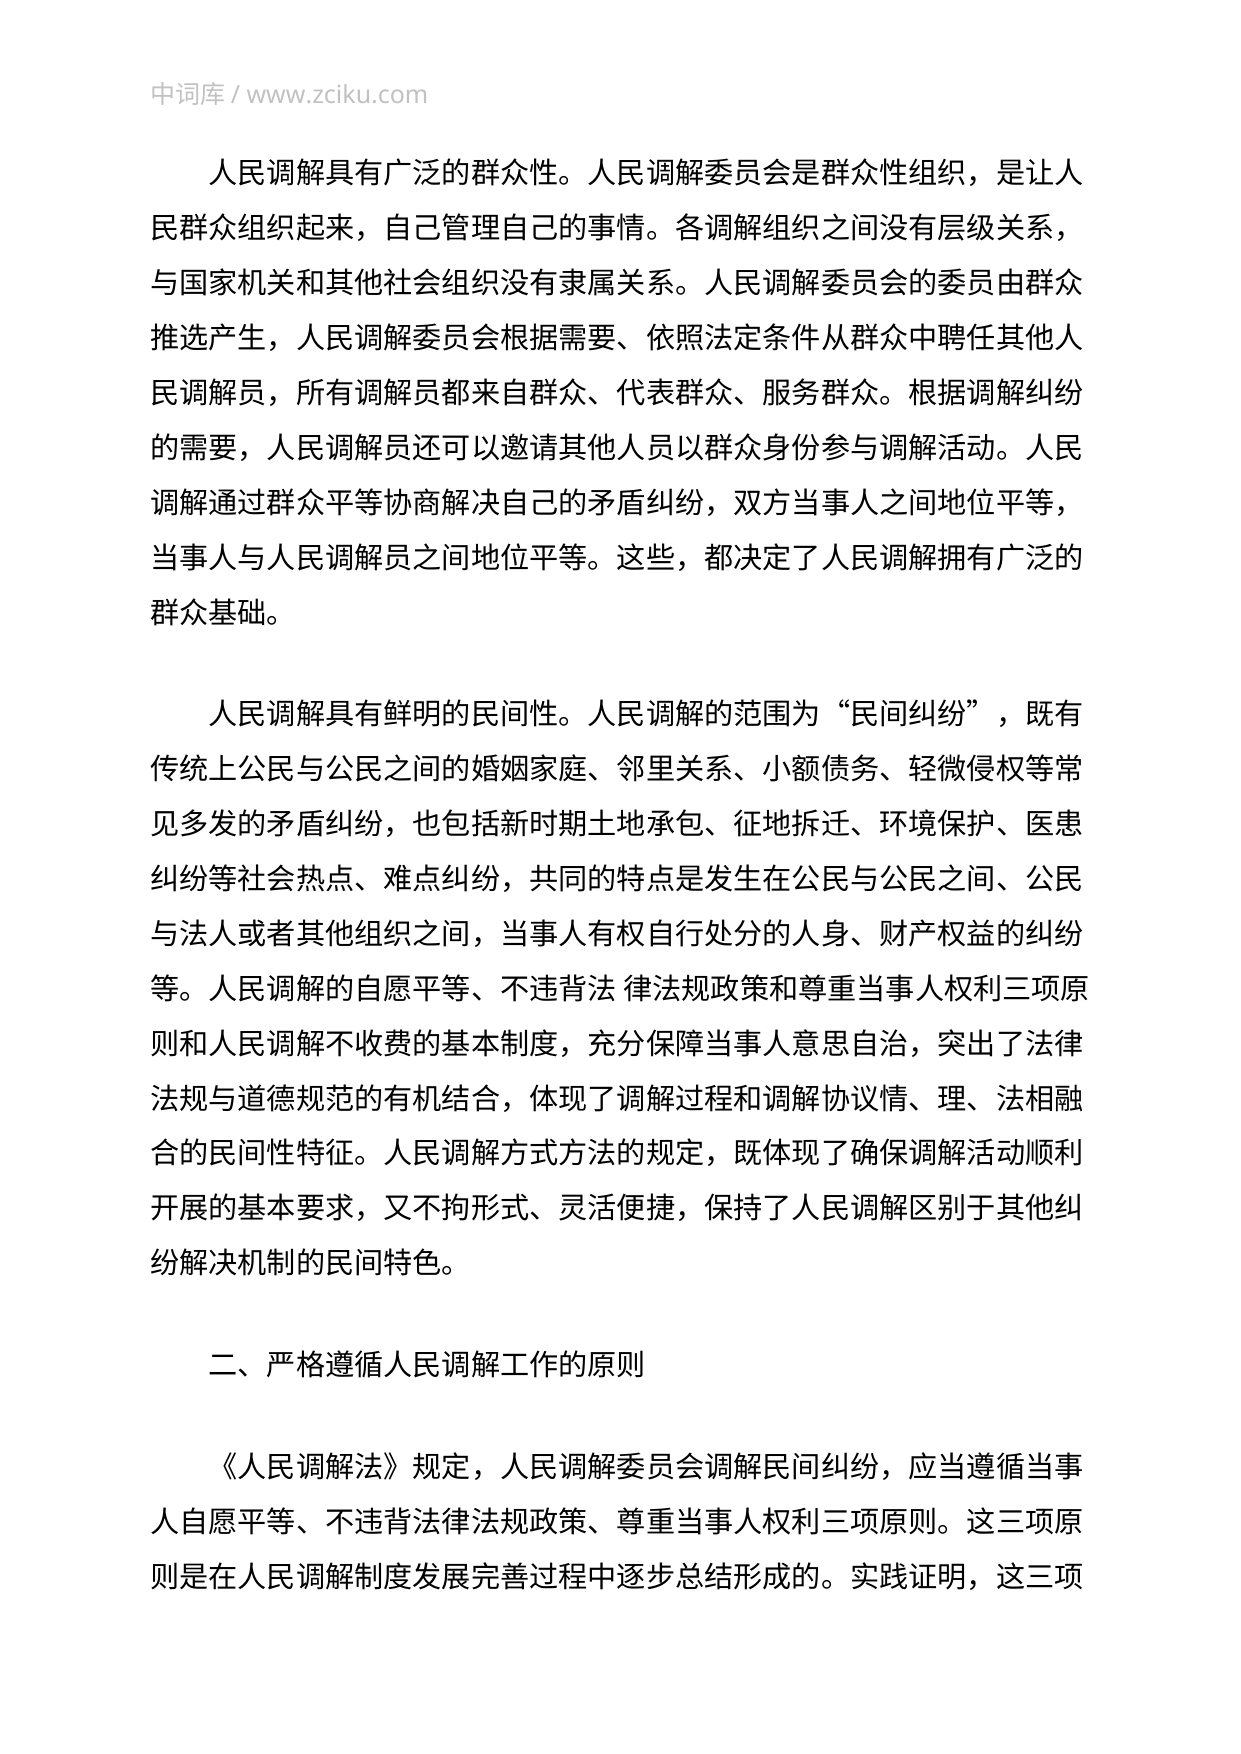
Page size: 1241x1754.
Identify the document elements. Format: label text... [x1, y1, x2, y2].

text 人民调解具有广泛的群众性。人民调解委员会是群众性组织，是让人民群众组织起来，自己管理自己的事情。各调解组织之间没有层级关系，与国家机关和其他社会组织没有隶属关系。人民调解委员会的委员由群众推选产生，人民调解委员会根据需要、依照法定条件从群众中聘任其他人民调解员，所有调解员都来自群众、代表群众、服务群众。根据调解纠纷的需要，人民调解员还可以邀请其他人员以群众身份参与调解活动。人民调解通过群众平等协商解决自己的矛盾纠纷，双方当事人之间地位平等，当事人与人民调解员之间地位平等。这些，都决定了人民调解拥有广泛的群众基础。 [150, 150, 1090, 631]
text 人民调解具有鲜明的民间性。人民调解的范围为“民间纠纷”，既有传统上公民与公民之间的婚姻家庭、邻里关系、小额债务、轻微侵权等常见多发的矛盾纠纷，也包括新时期土地承包、征地拆迁、环境保护、医患纠纷等社会热点、难点纠纷，共同的特点是发生在公民与公民之间、公民与法人或者其他组织之间，当事人有权自行处分的人身、财产权益的纠纷等。人民调解的自愿平等、不违背法 律法规政策和尊重当事人权利三项原则和人民调解不收费的基本制度，充分保障当事人意思自治，突出了法律法规与道德规范的有机结合，体现了调解过程和调解协议情、理、法相融合的民间性特征。人民调解方式方法的规定，既体现了确保调解活动顺利开展的基本要求，又不拘形式、灵活便捷，保持了人民调解区别于其他纠纷解决机制的民间特色。 [150, 691, 1090, 1282]
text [150, 1443, 1090, 1596]
text 二、严格遵循人民调解工作的原则 [150, 1342, 1090, 1384]
